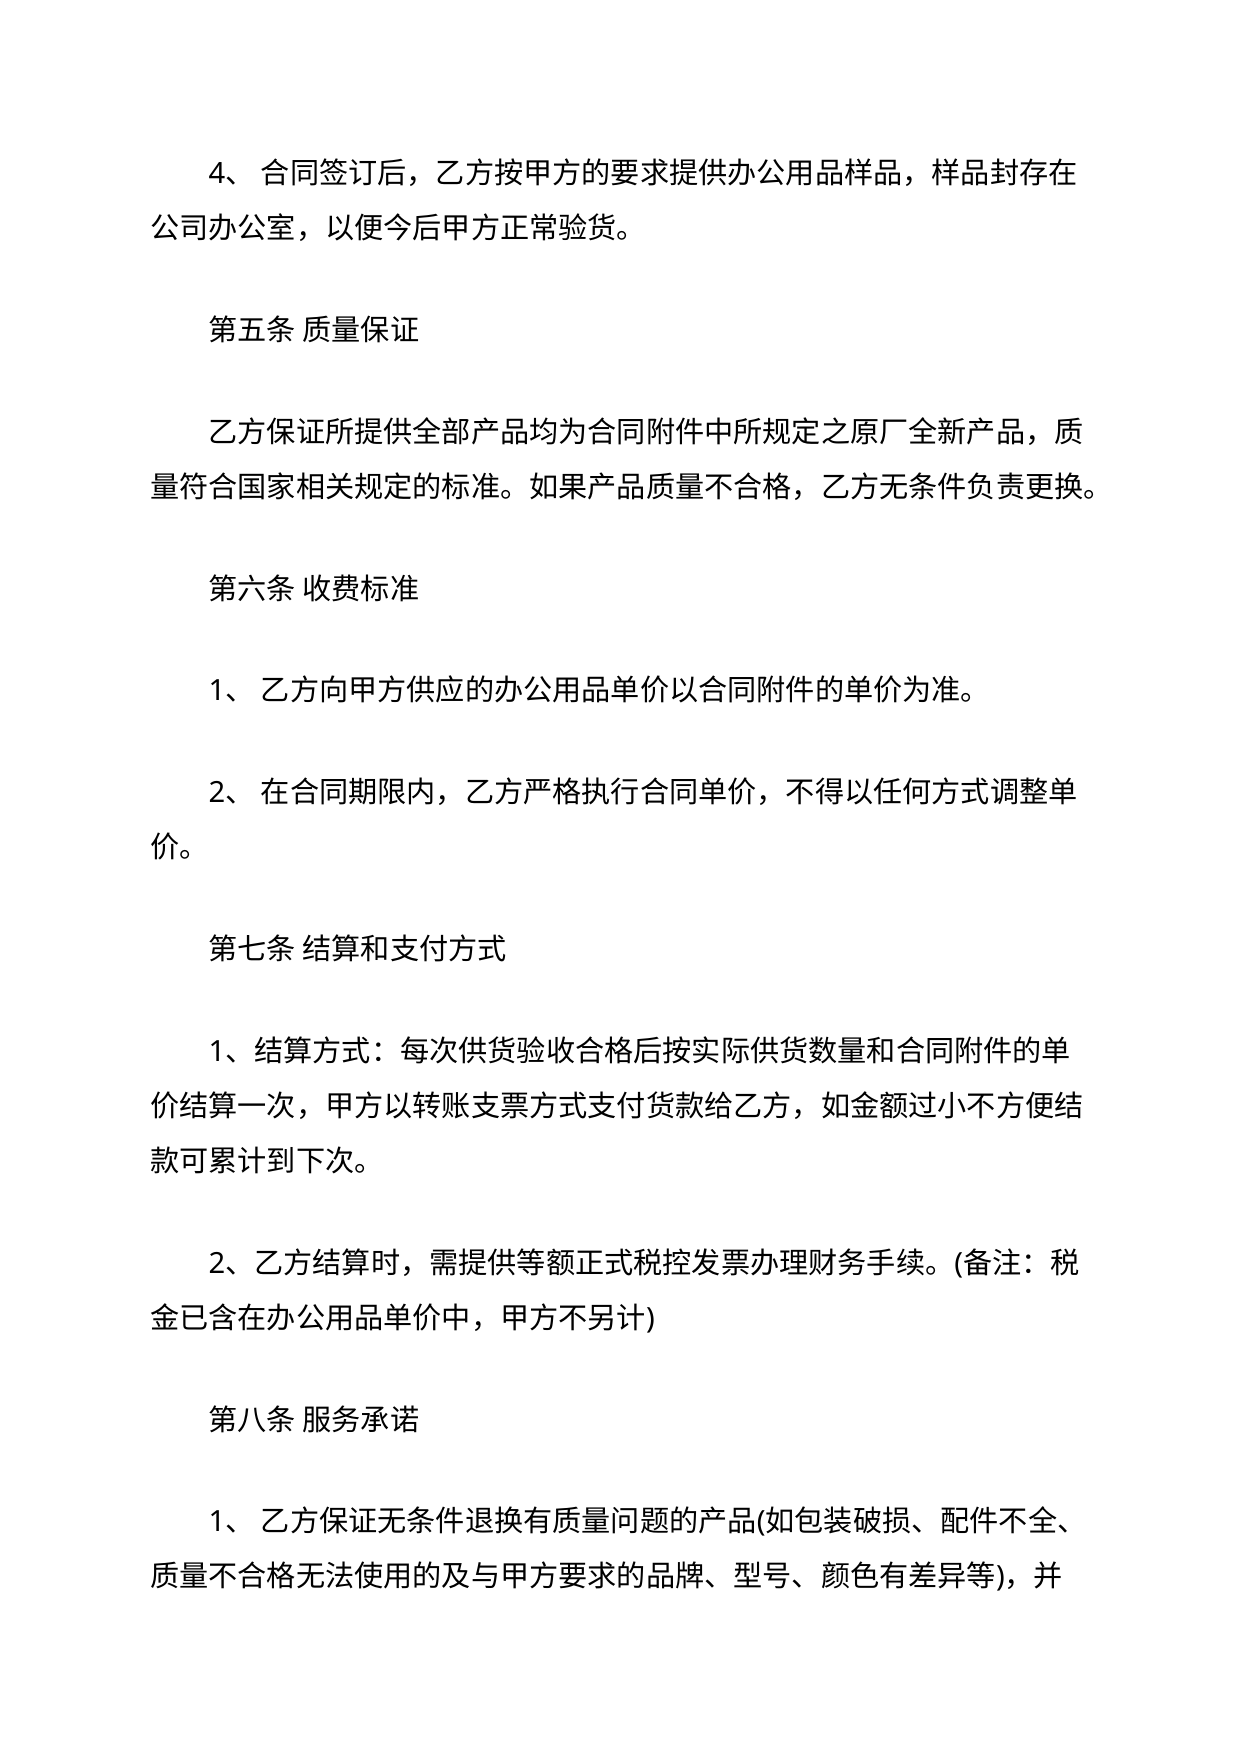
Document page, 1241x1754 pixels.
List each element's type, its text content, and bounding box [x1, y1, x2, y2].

text 1、 乙方向甲方供应的办公用品单价以合同附件的单价为准。 [150, 667, 1090, 709]
text 4、 合同签订后，乙方按甲方的要求提供办公用品样品，样品封存在公司办公室，以便今后甲方正常验货。 [150, 150, 1090, 247]
text 1、结算方式：每次供货验收合格后按实际供货数量和合同附件的单价结算一次，甲方以转账支票方式支付货款给乙方，如金额过小不方便结款可累计到下次。 [150, 1027, 1090, 1180]
text 第七条 结算和支付方式 [150, 926, 1090, 968]
text 2、乙方结算时，需提供等额正式税控发票办理财务手续。(备注：税金已含在办公用品单价中，甲方不另计) [150, 1239, 1090, 1337]
text 第六条 收费标准 [150, 565, 1090, 607]
text 2、 在合同期限内，乙方严格执行合同单价，不得以任何方式调整单价。 [150, 769, 1090, 866]
text 第五条 质量保证 [150, 307, 1090, 349]
text 乙方保证所提供全部产品均为合同附件中所规定之原厂全新产品，质量符合国家相关规定的标准。如果产品质量不合格，乙方无条件负责更换。 [150, 408, 1090, 506]
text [150, 1498, 1090, 1595]
text 第八条 服务承诺 [150, 1396, 1090, 1438]
